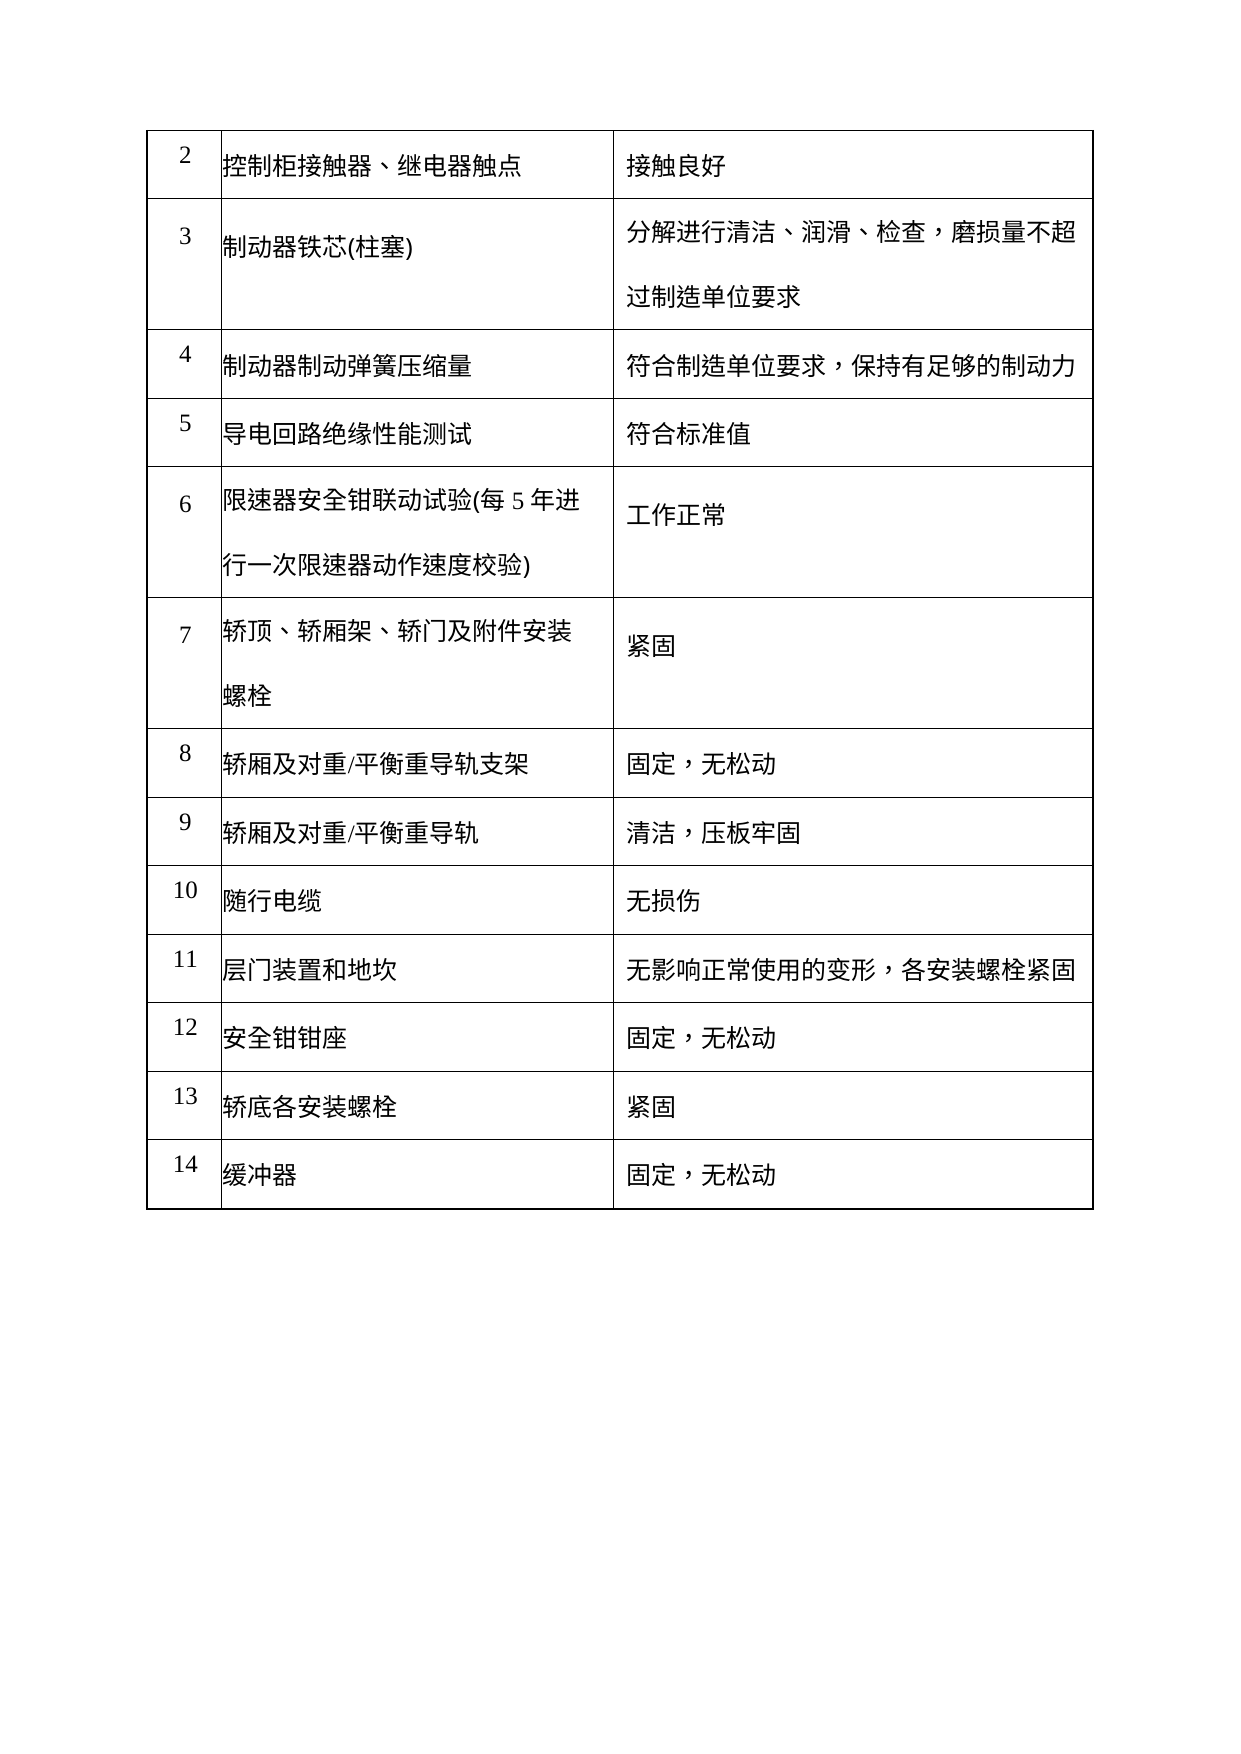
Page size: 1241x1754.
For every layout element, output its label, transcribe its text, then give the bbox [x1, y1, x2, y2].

table_cell 9 [148, 798, 221, 865]
table_cell 12 [148, 1003, 221, 1071]
table_cell 制动器制动弹簧压缩量 [222, 330, 613, 398]
table_cell 无损伤 [614, 866, 1092, 934]
table_cell 紧固 [614, 1072, 1092, 1139]
table_cell 限速器安全钳联动试验(每 5 年进行一次限速器动作速度校验) [222, 467, 613, 597]
table_cell 分解进行清洁、润滑、检查，磨损量不超过制造单位要求 [614, 199, 1092, 329]
table_cell 紧固 [614, 598, 1092, 728]
table_cell 接触良好 [614, 131, 1092, 198]
table_cell 4 [148, 330, 221, 398]
table_cell 随行电缆 [222, 866, 613, 934]
table_cell 轿底各安装螺栓 [222, 1072, 613, 1139]
table_cell 轿厢及对重/平衡重导轨 [222, 798, 613, 865]
table_cell 14 [148, 1140, 221, 1208]
table_cell 控制柜接触器、继电器触点 [222, 131, 613, 198]
table_cell 8 [148, 729, 221, 797]
table_cell 11 [148, 935, 221, 1002]
table_cell 工作正常 [614, 467, 1092, 597]
table_cell 导电回路绝缘性能测试 [222, 399, 613, 466]
table_cell 符合制造单位要求，保持有足够的制动力 [614, 330, 1092, 398]
table_cell 符合标准值 [614, 399, 1092, 466]
table_cell 缓冲器 [222, 1140, 613, 1208]
table_cell 3 [148, 199, 221, 329]
table_cell 6 [148, 467, 221, 597]
table_cell 制动器铁芯(柱塞) [222, 199, 613, 329]
table_cell 无影响正常使用的变形，各安装螺栓紧固 [614, 935, 1092, 1002]
table_cell 10 [148, 866, 221, 934]
table_cell 5 [148, 399, 221, 466]
table_cell 轿厢及对重/平衡重导轨支架 [222, 729, 613, 797]
table_cell 固定，无松动 [614, 729, 1092, 797]
table_cell 7 [148, 598, 221, 728]
table_cell 清洁，压板牢固 [614, 798, 1092, 865]
table_cell 2 [148, 131, 221, 198]
table_cell 固定，无松动 [614, 1003, 1092, 1071]
table_cell 安全钳钳座 [222, 1003, 613, 1071]
table_cell 层门装置和地坎 [222, 935, 613, 1002]
table_cell 13 [148, 1072, 221, 1139]
table_cell 固定，无松动 [614, 1140, 1092, 1208]
table_cell 轿顶、轿厢架、轿门及附件安装 螺栓 [222, 598, 613, 728]
